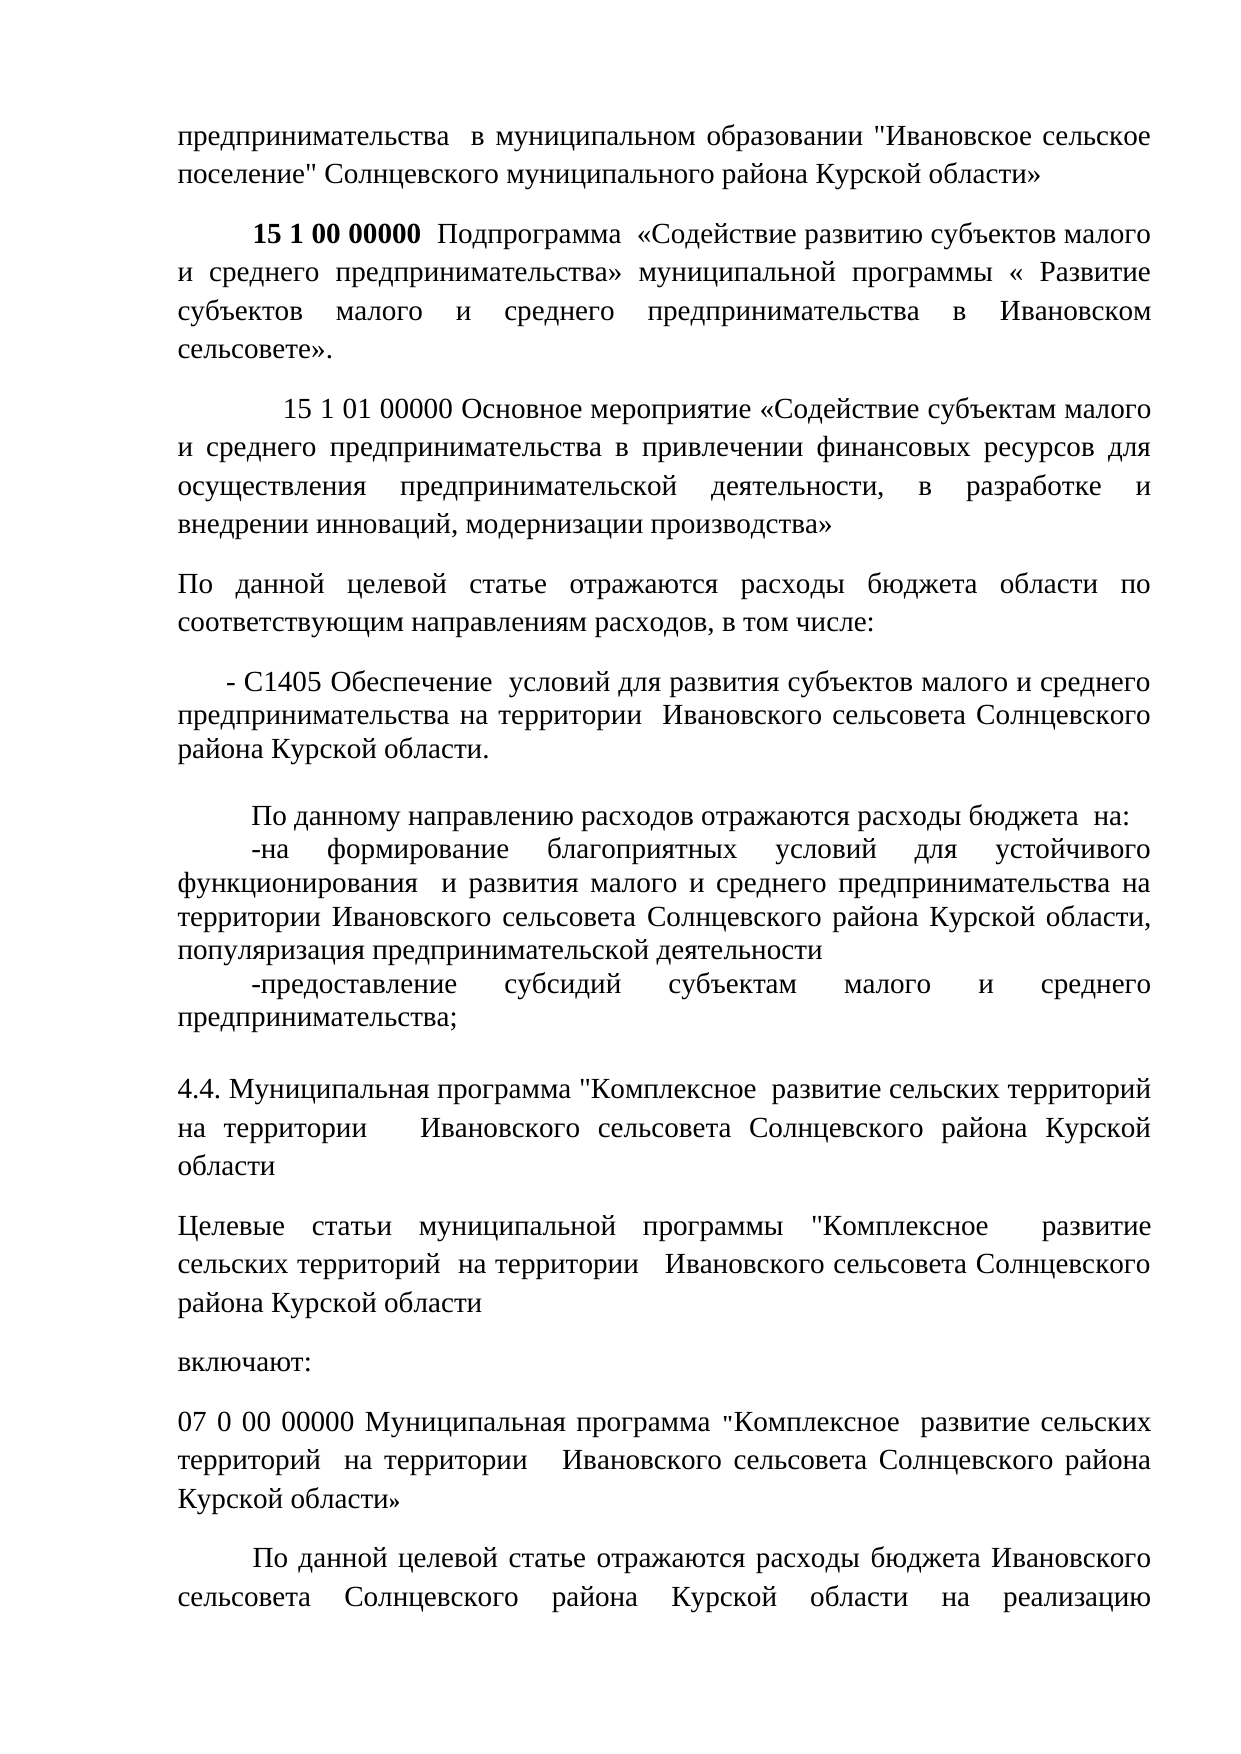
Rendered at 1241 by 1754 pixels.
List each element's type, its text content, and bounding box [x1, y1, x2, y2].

text По данному направлению расходов отражаются расходы бюджета на: [177, 798, 1152, 832]
text По данной целевой статье отражаются расходы бюджета области по соответствующим направлениям расходов, в том числе: [177, 566, 1152, 638]
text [177, 118, 1152, 190]
text -на формирование благоприятных условий для устойчивого функционирования и развития малого и среднего предпринимательства на территории Ивановского сельсовета Солнцевского района Курской области, популяризация предпринимательской деятельности [177, 832, 1152, 966]
text Целевые статьи муниципальной программы "Комплексное развитие сельских территорий на территории Ивановского сельсовета Солнцевского района Курской области [177, 1208, 1152, 1318]
text 15 1 01 00000 Основное мероприятие «Содействие субъектам малого и среднего предпринимательства в привлечении финансовых ресурсов для осуществления предпринимательской деятельности, в разработке и внедрении инноваций, модернизации производства» [177, 391, 1152, 540]
text 4.4. Муниципальная программа "Комплексное развитие сельских территорий на территории Ивановского сельсовета Солнцевского района Курской области [177, 1071, 1152, 1182]
text - С1405 Обеспечение условий для развития субъектов малого и среднего предпринимательства на территории Ивановского сельсовета Солнцевского района Курской области. [177, 664, 1152, 764]
text -предоставление субсидий субъектам малого и среднего предпринимательства; [177, 966, 1152, 1033]
text включают: [177, 1344, 1152, 1378]
text 07 0 00 00000 Муниципальная программа "Комплексное развитие сельских территорий на территории Ивановского сельсовета Солнцевского района Курской области» [177, 1404, 1152, 1514]
text 15 1 00 00000 Подпрограмма «Содействие развитию субъектов малого и среднего предпринимательства» муниципальной программы « Развитие субъектов малого и среднего предпринимательства в Ивановском сельсовете». [177, 216, 1152, 365]
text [177, 1540, 1152, 1612]
